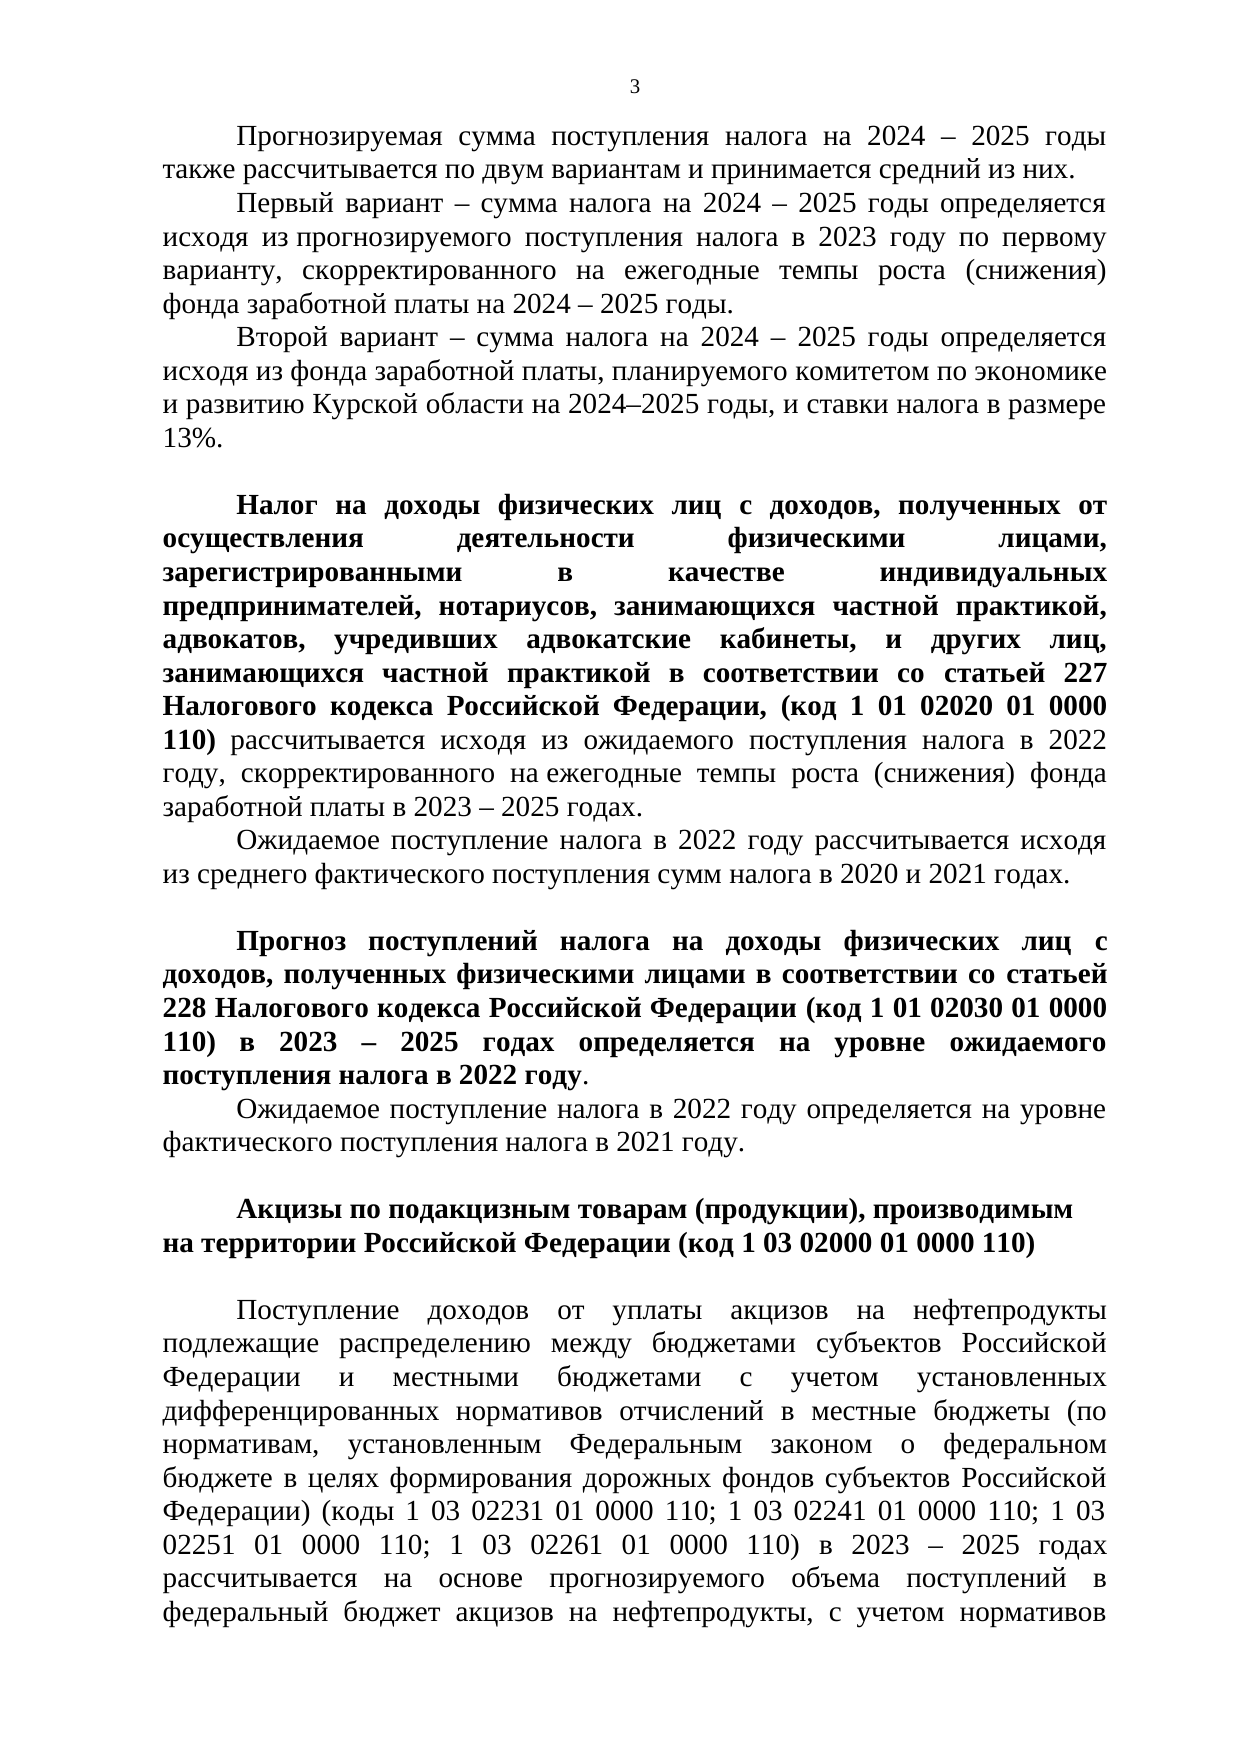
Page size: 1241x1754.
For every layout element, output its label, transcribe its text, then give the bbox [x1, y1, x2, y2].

text Акцизы по подакцизным товарам (продукции), производимым на территории Российской Федерации (код 1 03 02000 01 0000 110) [162, 1191, 1107, 1258]
text Второй вариант – сумма налога на 2024 – 2025 годы определяется исходя из фонда заработной платы, планируемого комитетом по экономике и развитию Курской области на 2024–2025 годы, и ставки налога в размере 13%. [162, 319, 1107, 453]
text Прогноз поступлений налога на доходы физических лиц с доходов, полученных физическими лицами в соответствии со статьей 228 Налогового кодекса Российской Федерации (код 1 01 02030 01 0000 110) в 2023 – 2025 годах определяется на уровне ожидаемого поступления налога в 2022 году. [162, 923, 1107, 1091]
text Налог на доходы физических лиц с доходов, полученных от осуществления деятельности физическими лицами, зарегистрированными в качестве индивидуальных предпринимателей, нотариусов, занимающихся частной практикой, адвокатов, учредивших адвокатские кабинеты, и других лиц, занимающихся частной практикой в соответствии со статьей 227 Налогового кодекса Российской Федерации, (код 1 01 02020 01 0000 110) рассчитывается исходя из ожидаемого поступления налога в 2022 году, скорректированного на ежегодные темпы роста (снижения) фонда заработной платы в 2023 – 2025 годах. [162, 487, 1107, 822]
text Первый вариант – сумма налога на 2024 – 2025 годы определяется исходя из прогнозируемого поступления налога в 2023 году по первому варианту, скорректированного на ежегодные темпы роста (снижения) фонда заработной платы на 2024 – 2025 годы. [162, 185, 1107, 319]
text Прогнозируемая сумма поступления налога на 2024 – 2025 годы также рассчитывается по двум вариантам и принимается средний из них. [162, 118, 1107, 185]
text Ожидаемое поступление налога в 2022 году определяется на уровне фактического поступления налога в 2021 году. [162, 1091, 1107, 1158]
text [162, 1292, 1107, 1627]
text Ожидаемое поступление налога в 2022 году рассчитывается исходя из среднего фактического поступления сумм налога в 2020 и 2021 годах. [162, 822, 1107, 889]
